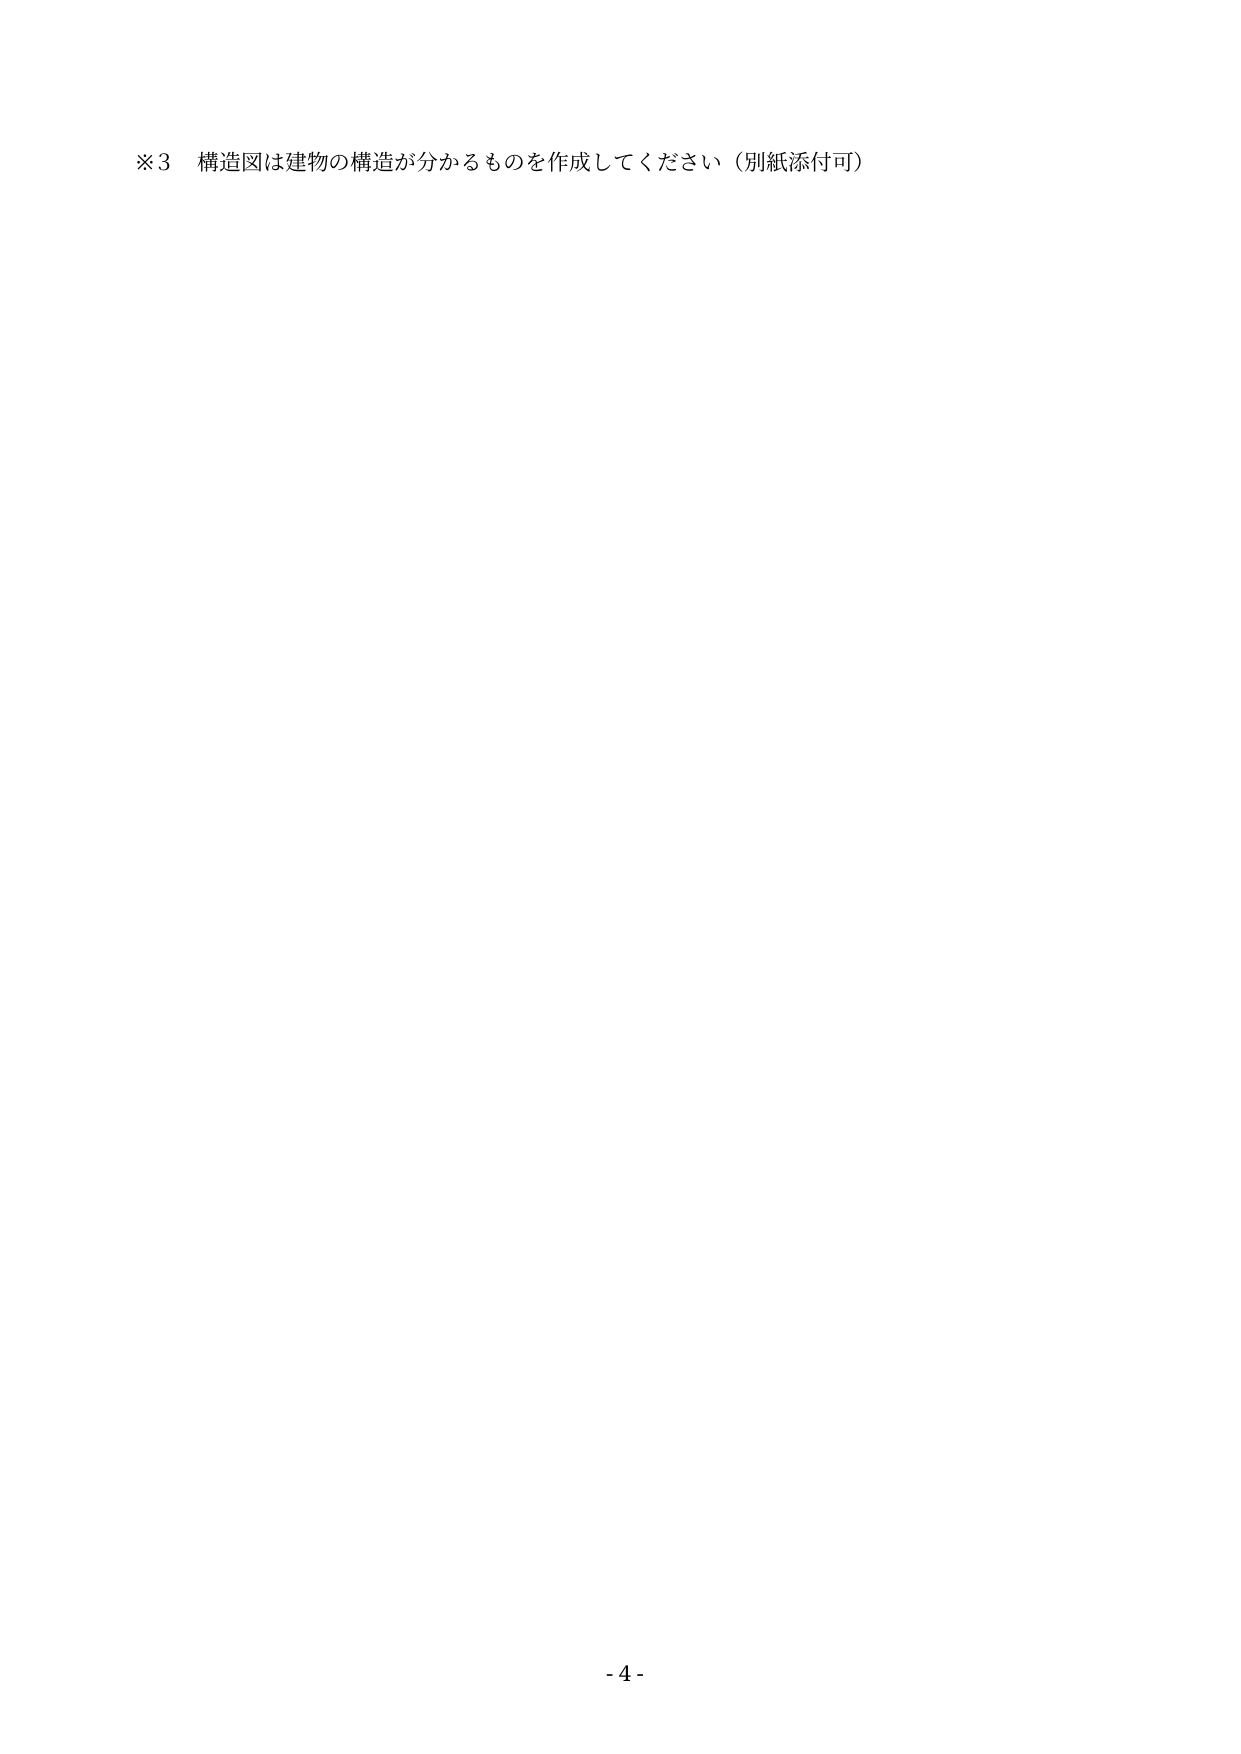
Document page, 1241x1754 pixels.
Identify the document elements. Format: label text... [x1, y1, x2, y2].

text ※３ 構造図は建物の構造が分かるものを作成してください（別紙添付可） [136, 142, 1104, 179]
